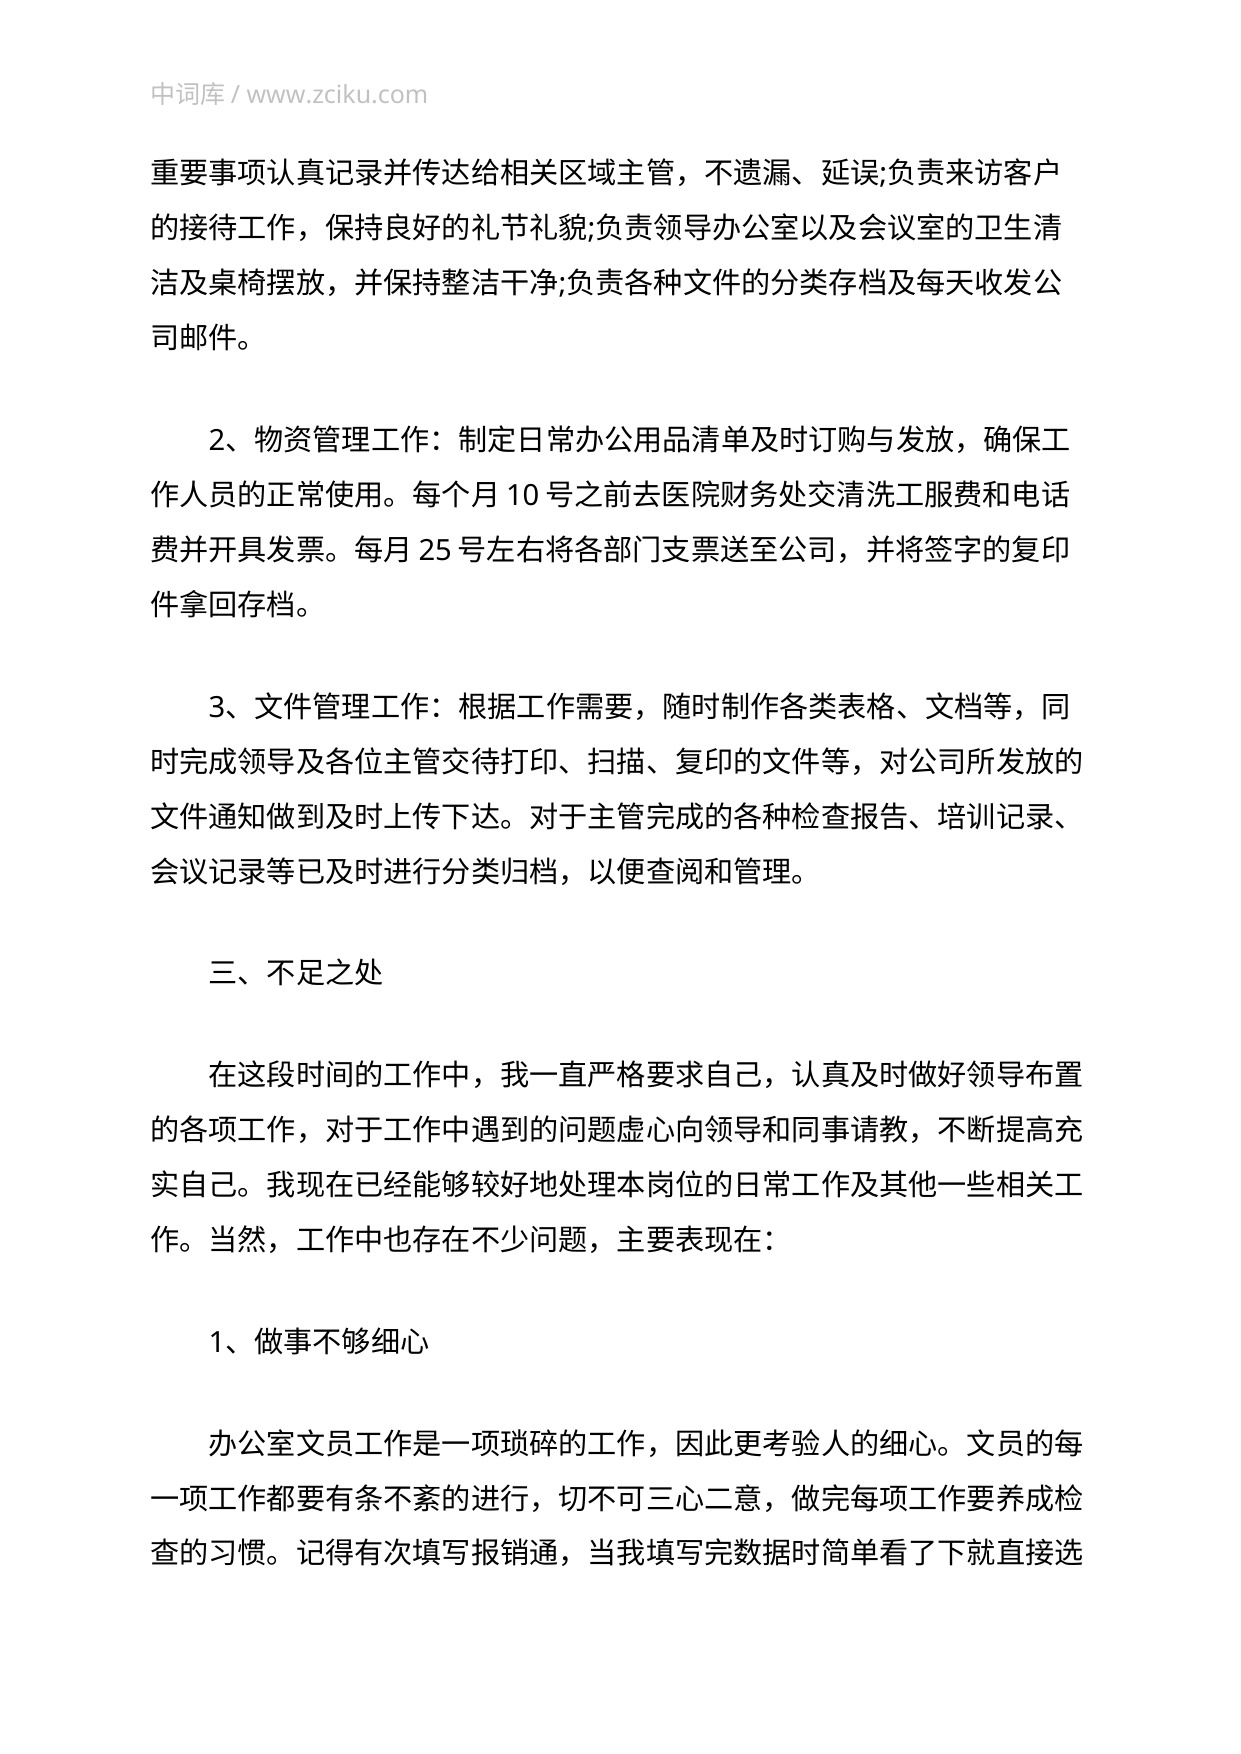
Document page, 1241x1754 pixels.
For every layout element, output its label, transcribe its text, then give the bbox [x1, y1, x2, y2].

text 在这段时间的工作中，我一直严格要求自己，认真及时做好领导布置的各项工作，对于工作中遇到的问题虚心向领导和同事请教，不断提高充实自己。我现在已经能够较好地处理本岗位的日常工作及其他一些相关工作。当然，工作中也存在不少问题，主要表现在： [150, 1052, 1090, 1259]
text 三、不足之处 [150, 950, 1090, 992]
text 2、物资管理工作：制定日常办公用品清单及时订购与发放，确保工作人员的正常使用。每个月10号之前去医院财务处交清洗工服费和电话费并开具发票。每月25号左右将各部门支票送至公司，并将签字的复印件拿回存档。 [150, 417, 1090, 624]
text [150, 1420, 1090, 1572]
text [150, 150, 1090, 357]
text 3、文件管理工作：根据工作需要，随时制作各类表格、文档等，同时完成领导及各位主管交待打印、扫描、复印的文件等，对公司所发放的文件通知做到及时上传下达。对于主管完成的各种检查报告、培训记录、会议记录等已及时进行分类归档，以便查阅和管理。 [150, 683, 1090, 891]
text 1、做事不够细心 [150, 1318, 1090, 1361]
